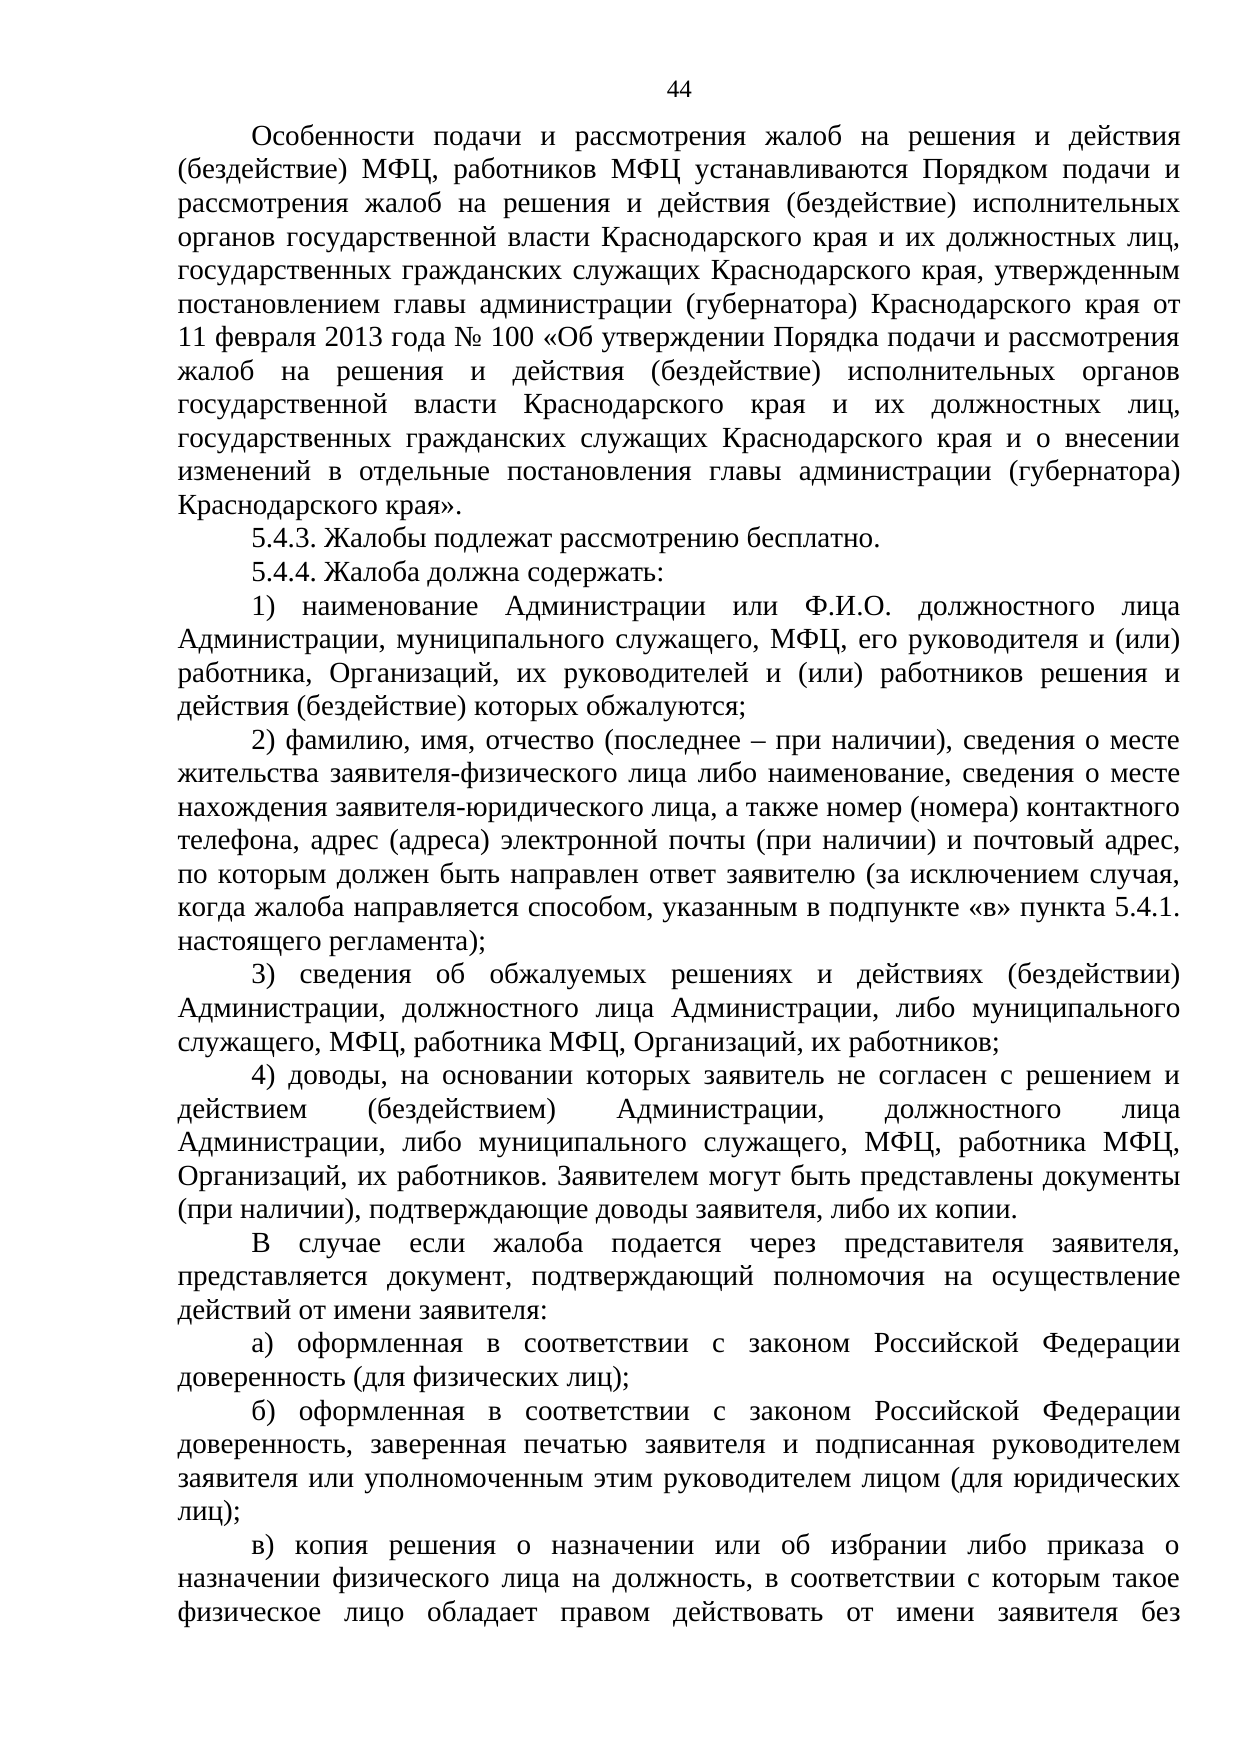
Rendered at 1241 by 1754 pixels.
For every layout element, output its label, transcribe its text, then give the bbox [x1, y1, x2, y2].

text Особенности подачи и рассмотрения жалоб на решения и действия (бездействие) МФЦ, работников МФЦ устанавливаются Порядком подачи и рассмотрения жалоб на решения и действия (бездействие) исполнительных органов государственной власти Краснодарского края и их должностных лиц, государственных гражданских служащих Краснодарского края, утвержденным постановлением главы администрации (губернатора) Краснодарского края от 11 февраля 2013 года № 100 «Об утверждении Порядка подачи и рассмотрения жалоб на решения и действия (бездействие) исполнительных органов государственной власти Краснодарского края и их должностных лиц, государственных гражданских служащих Краснодарского края и о внесении изменений в отдельные постановления главы администрации (губернатора) Краснодарского края». [177, 118, 1181, 521]
text 3) сведения об обжалуемых решениях и действиях (бездействии) Администрации, должностного лица Администрации, либо муниципального служащего, МФЦ, работника МФЦ, Организаций, их работников; [177, 957, 1181, 1057]
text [177, 1527, 1181, 1627]
text а) оформленная в соответствии с законом Российской Федерации доверенность (для физических лиц); [177, 1326, 1181, 1393]
text 2) фамилию, имя, отчество (последнее – при наличии), сведения о месте жительства заявителя-физического лица либо наименование, сведения о месте нахождения заявителя-юридического лица, а также номер (номера) контактного телефона, адрес (адреса) электронной почты (при наличии) и почтовый адрес, по которым должен быть направлен ответ заявителю (за исключением случая, когда жалоба направляется способом, указанным в подпункте «в» пункта 5.4.1. настоящего регламента); [177, 722, 1181, 957]
text 4) доводы, на основании которых заявитель не согласен с решением и действием (бездействием) Администрации, должностного лица Администрации, либо муниципального служащего, МФЦ, работника МФЦ, Организаций, их работников. Заявителем могут быть представлены документы (при наличии), подтверждающие доводы заявителя, либо их копии. [177, 1057, 1181, 1225]
text 5.4.3. Жалобы подлежат рассмотрению бесплатно. [177, 521, 1181, 554]
text б) оформленная в соответствии с законом Российской Федерации доверенность, заверенная печатью заявителя и подписанная руководителем заявителя или уполномоченным этим руководителем лицом (для юридических лиц); [177, 1393, 1181, 1527]
text 5.4.4. Жалоба должна содержать: [177, 554, 1181, 588]
text В случае если жалоба подается через представителя заявителя, представляется документ, подтверждающий полномочия на осуществление действий от имени заявителя: [177, 1225, 1181, 1326]
text 1) наименование Администрации или Ф.И.О. должностного лица Администрации, муниципального служащего, МФЦ, его руководителя и (или) работника, Организаций, их руководителей и (или) работников решения и действия (бездействие) которых обжалуются; [177, 588, 1181, 722]
